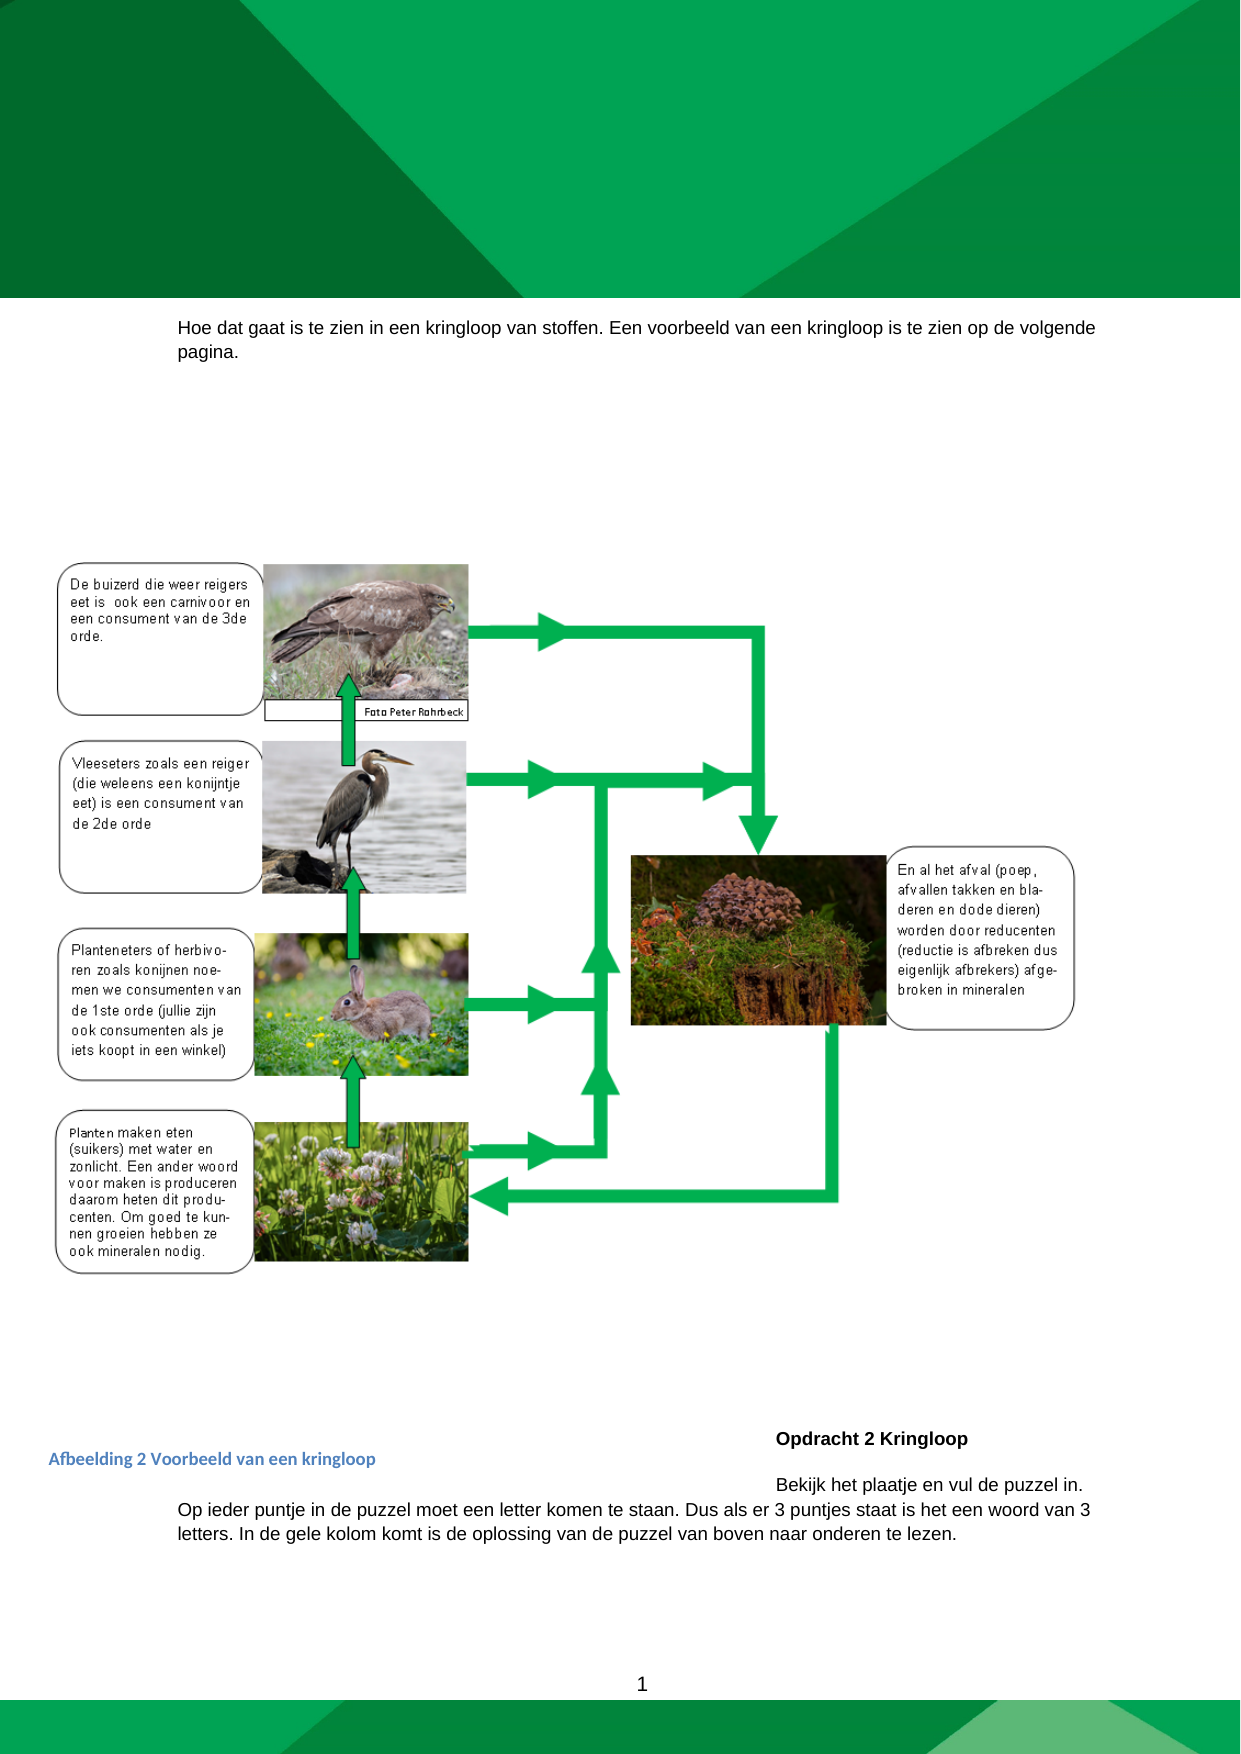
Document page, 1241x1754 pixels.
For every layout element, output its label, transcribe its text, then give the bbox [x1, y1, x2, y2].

picture [0, 0, 1241, 298]
picture [0, 1700, 1241, 1754]
text Opdracht 2 Kringloop [177, 1428, 1107, 1449]
text Hoe dat gaat is te zien in een kringloop van stoffen. Een voorbeeld van een kringloop is te zien op de volgende pagina. [177, 317, 1107, 363]
text Bekijk het plaatje en vul de puzzel in. Op ieder puntje in de puzzel moet een letter komen te staan. Dus als er 3 puntjes staat is het een woord van 3 letters. In de gele kolom komt is de oplossing van de puzzel van boven naar onderen te lezen. [177, 1474, 1107, 1545]
picture [0, 562, 1241, 1356]
